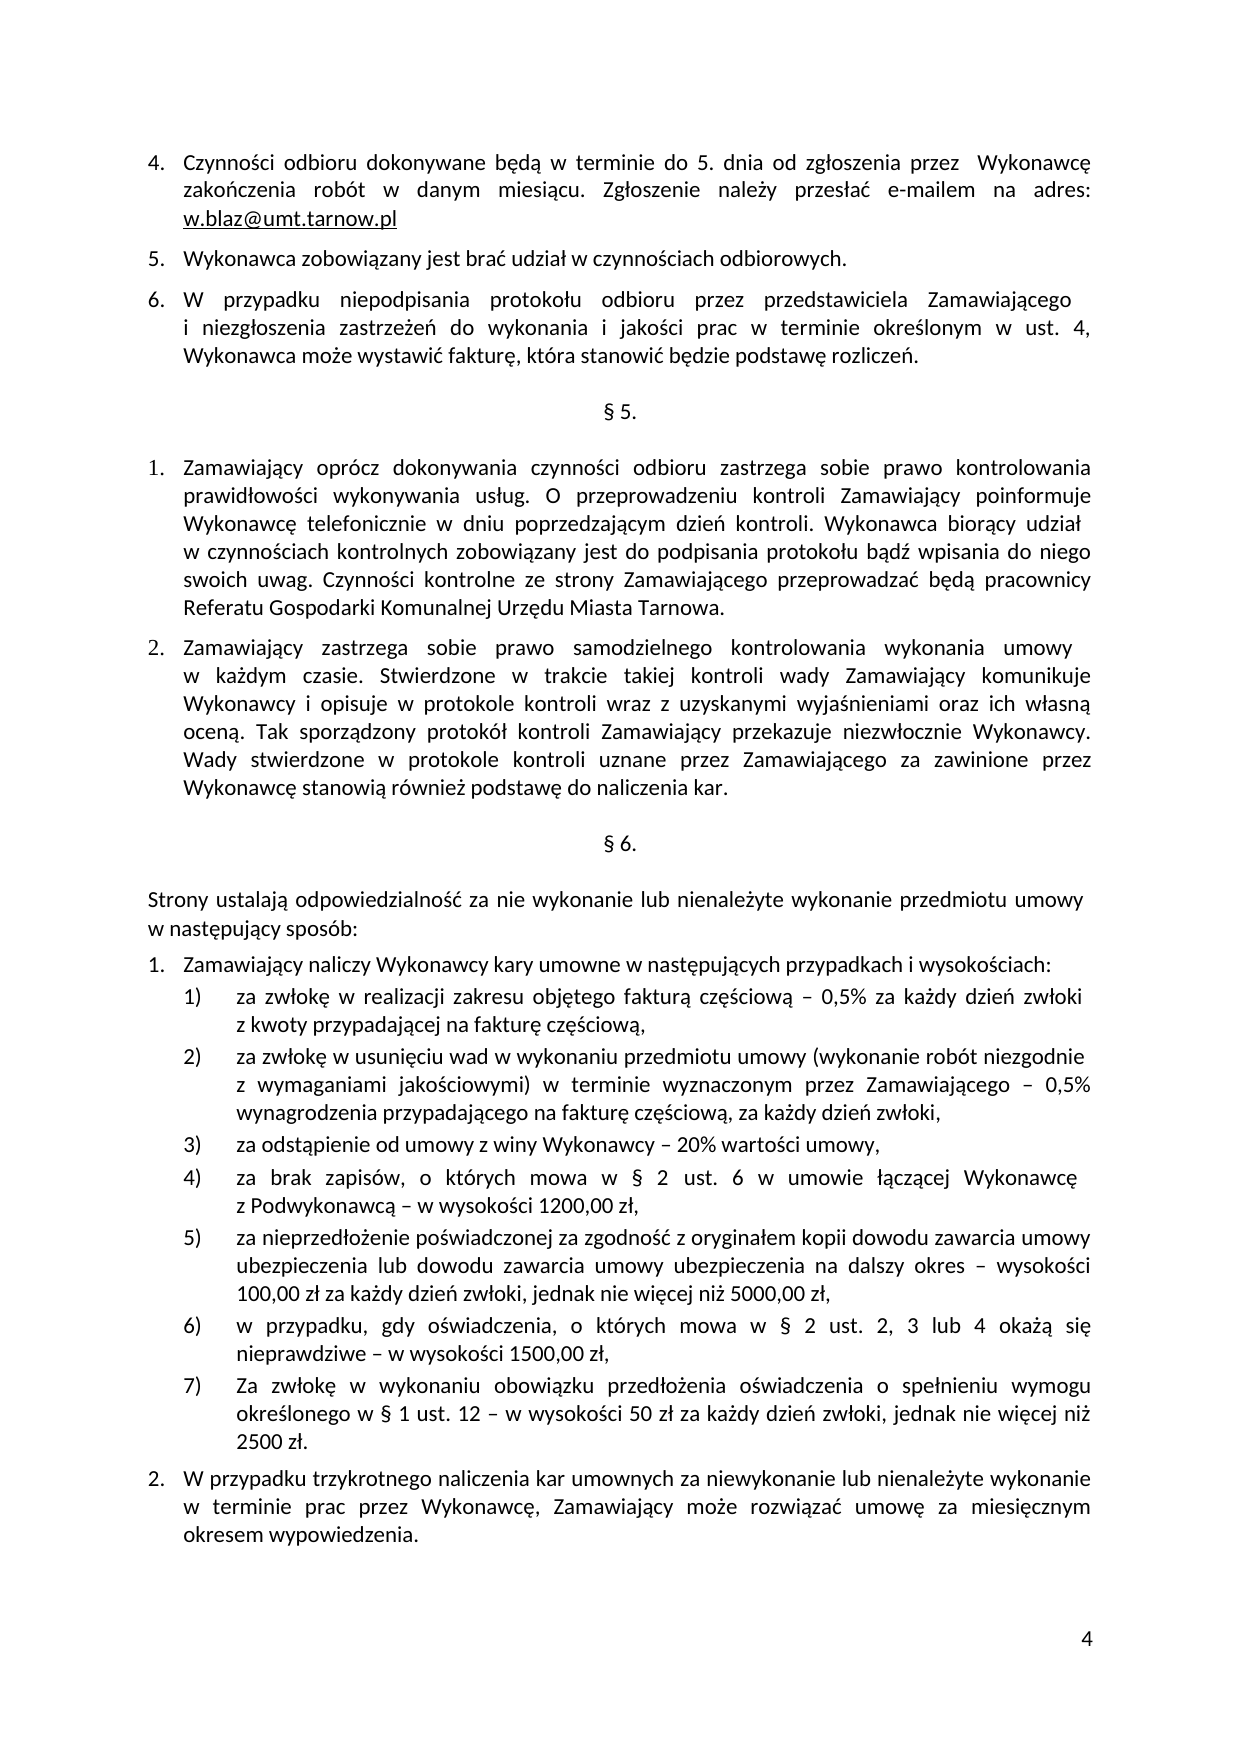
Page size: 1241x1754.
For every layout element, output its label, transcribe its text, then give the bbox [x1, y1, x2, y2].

list za brak zapisów, o których mowa w § 2 ust. 6 w umowie łączącej Wykonawcę z Podwykonawcą – w wysokości 1200,00 zł, [183, 1163, 1093, 1219]
list za zwłokę w usunięciu wad w wykonaniu przedmiotu umowy (wykonanie robót niezgodnie z wymaganiami jakościowymi) w terminie wyznaczonym przez Zamawiającego – 0,5% wynagrodzenia przypadającego na fakturę częściową, za każdy dzień zwłoki, [183, 1042, 1093, 1126]
list za zwłokę w realizacji zakresu objętego fakturą częściową – 0,5% za każdy dzień zwłoki z kwoty przypadającej na fakturę częściową, [183, 982, 1093, 1038]
list Zamawiający oprócz dokonywania czynności odbioru zastrzega sobie prawo kontrolowania prawidłowości wykonywania usług. O przeprowadzeniu kontroli Zamawiający poinformuje Wykonawcę telefonicznie w dniu poprzedzającym dzień kontroli. Wykonawca biorący udział w czynnościach kontrolnych zobowiązany jest do podpisania protokołu bądź wpisania do niego swoich uwag. Czynności kontrolne ze strony Zamawiającego przeprowadzać będą pracownicy Referatu Gospodarki Komunalnej Urzędu Miasta Tarnowa. [148, 453, 1093, 621]
list Czynności odbioru dokonywane będą w terminie do 5. dnia od zgłoszenia przez Wykonawcę zakończenia robót w danym miesiącu. Zgłoszenie należy przesłać e-mailem na adres: w.blaz@umt.tarnow.pl [148, 148, 1093, 232]
list Zamawiający naliczy Wykonawcy kary umowne w następujących przypadkach i wysokościach: [148, 950, 1093, 978]
list Zamawiający zastrzega sobie prawo samodzielnego kontrolowania wykonania umowy w każdym czasie. Stwierdzone w trakcie takiej kontroli wady Zamawiający komunikuje Wykonawcy i opisuje w protokole kontroli wraz z uzyskanymi wyjaśnieniami oraz ich własną oceną. Tak sporządzony protokół kontroli Zamawiający przekazuje niezwłocznie Wykonawcy. Wady stwierdzone w protokole kontroli uznane przez Zamawiającego za zawinione przez Wykonawcę stanowią również podstawę do naliczenia kar. [148, 633, 1093, 802]
text § 5. [148, 397, 1093, 425]
text Strony ustalają odpowiedzialność za nie wykonanie lub nienależyte wykonanie przedmiotu umowy w następujący sposób: [148, 886, 1093, 942]
list za odstąpienie od umowy z winy Wykonawcy – 20% wartości umowy, [183, 1131, 1093, 1159]
text § 6. [148, 829, 1093, 858]
list Wykonawca zobowiązany jest brać udział w czynnościach odbiorowych. [148, 244, 1093, 272]
list W przypadku niepodpisania protokołu odbioru przez przedstawiciela Zamawiającego i niezgłoszenia zastrzeżeń do wykonania i jakości prac w terminie określonym w ust. 4, Wykonawca może wystawić fakturę, która stanowić będzie podstawę rozliczeń. [148, 285, 1093, 369]
list za nieprzedłożenie poświadczonej za zgodność z oryginałem kopii dowodu zawarcia umowy ubezpieczenia lub dowodu zawarcia umowy ubezpieczenia na dalszy okres – wysokości 100,00 zł za każdy dzień zwłoki, jednak nie więcej niż 5000,00 zł, [183, 1223, 1093, 1307]
list W przypadku trzykrotnego naliczenia kar umownych za niewykonanie lub nienależyte wykonanie w terminie prac przez Wykonawcę, Zamawiający może rozwiązać umowę za miesięcznym okresem wypowiedzenia. [148, 1464, 1093, 1548]
list w przypadku, gdy oświadczenia, o których mowa w § 2 ust. 2, 3 lub 4 okażą się nieprawdziwe – w wysokości 1500,00 zł, [183, 1311, 1093, 1367]
list Za zwłokę w wykonaniu obowiązku przedłożenia oświadczenia o spełnieniu wymogu określonego w § 1 ust. 12 – w wysokości 50 zł za każdy dzień zwłoki, jednak nie więcej niż 2500 zł. [183, 1371, 1093, 1456]
